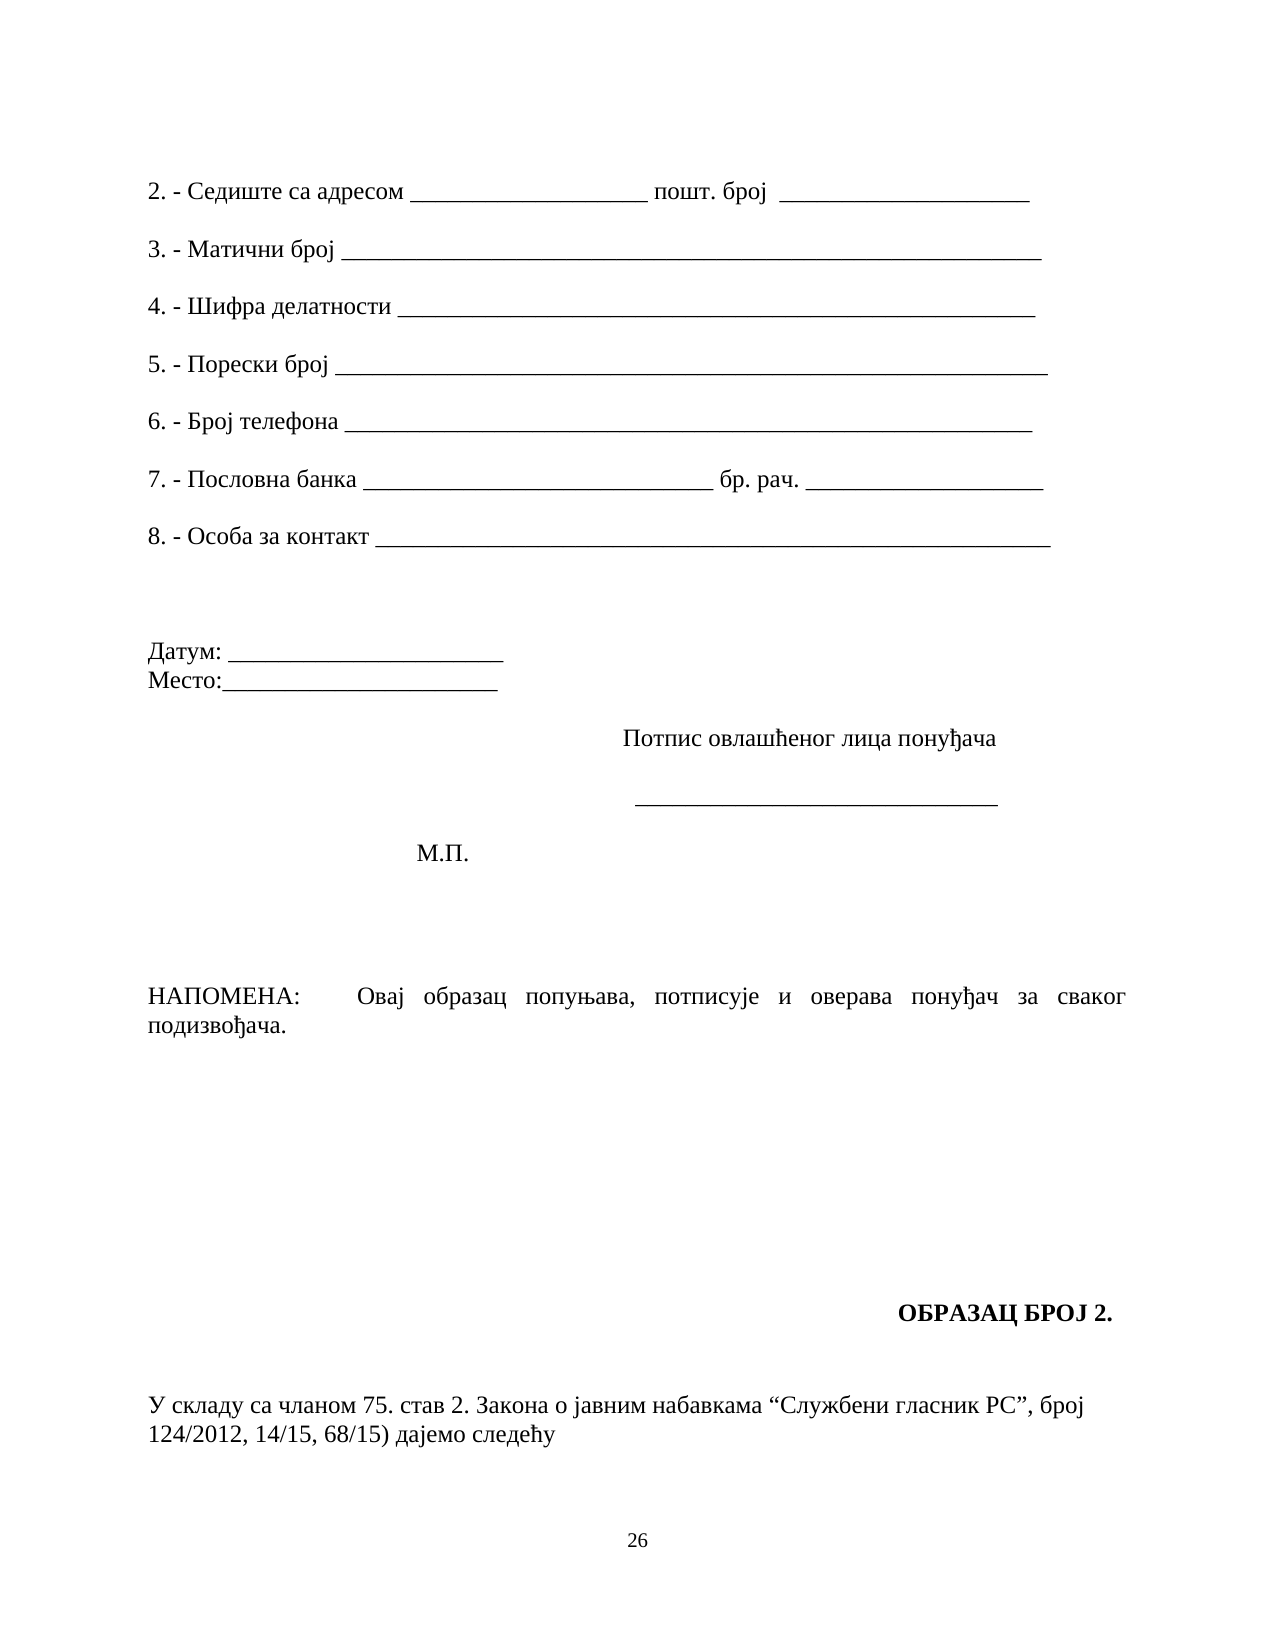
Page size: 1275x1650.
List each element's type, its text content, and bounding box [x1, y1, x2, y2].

text 7. - Пословна банка ____________________________ бр. рач. ___________________ [148, 464, 1127, 493]
text М.П. [148, 838, 1127, 866]
text _____________________________ [148, 780, 1127, 809]
text У складу са чланом 75. став 2. Закона о јавним набавкама “Службени гласник РС”, број 124/2012, 14/15, 68/15) дајемо следећу [148, 1390, 1127, 1448]
text 3. - Матични број ________________________________________________________ [148, 234, 1127, 263]
text НАПОМЕНА: Овај образац попуњава, потписује и оверава понуђач за сваког подизвођача. [148, 981, 1127, 1039]
text 2. - Седиште са адресом ___________________ пошт. број ____________________ [148, 176, 1127, 205]
text 6. - Број телефона _______________________________________________________ [148, 406, 1127, 435]
text Потпис овлашћеног лица понуђача [148, 723, 1127, 751]
text 5. - Порески број _________________________________________________________ [148, 349, 1127, 378]
text ОБРАЗАЦ БРОЈ 2. [148, 1298, 1127, 1326]
text Датум: ______________________ [148, 636, 1127, 665]
text Место:______________________ [148, 665, 1127, 694]
text 4. - Шифра делатности ___________________________________________________ [148, 291, 1127, 320]
text 8. - Особа за контакт ______________________________________________________ [148, 521, 1127, 550]
